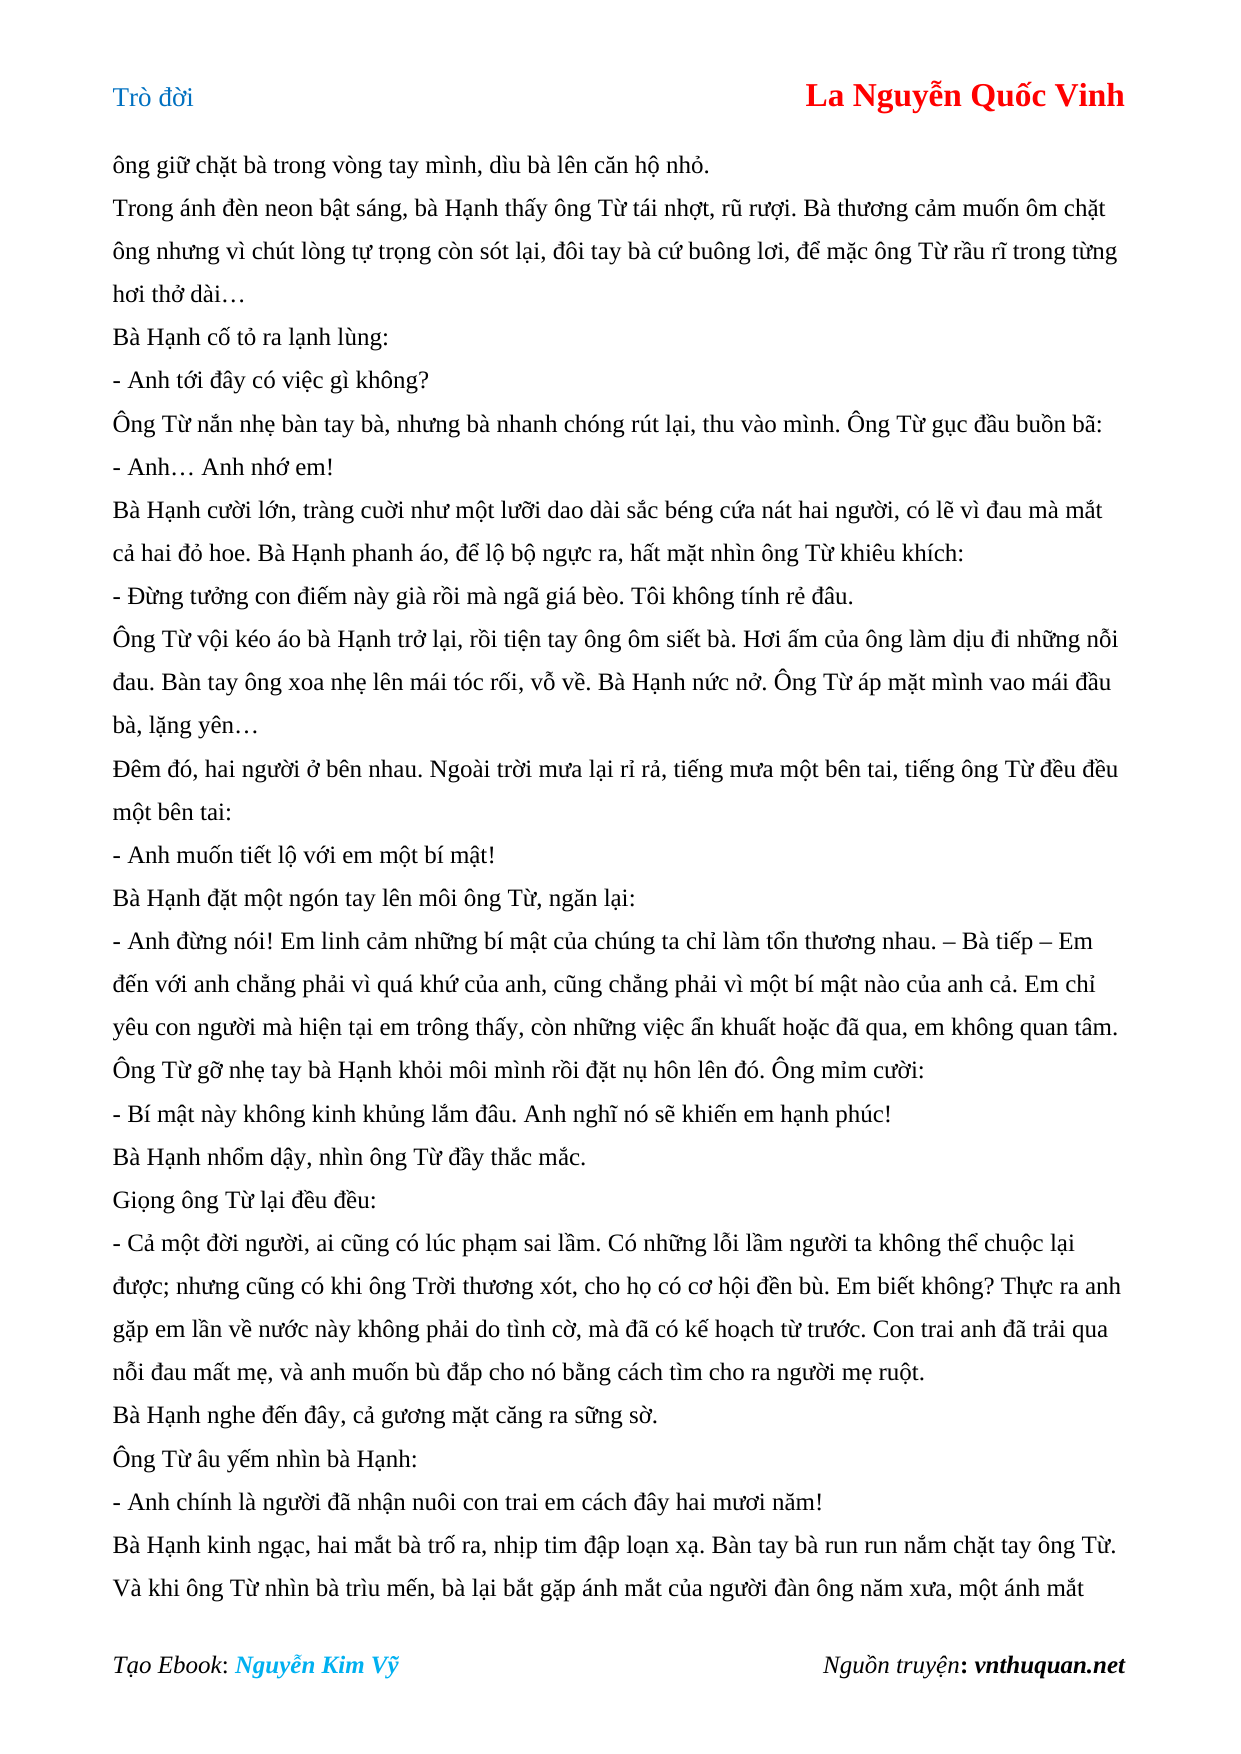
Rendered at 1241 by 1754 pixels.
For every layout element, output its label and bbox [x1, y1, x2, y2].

text [112, 150, 1128, 1602]
